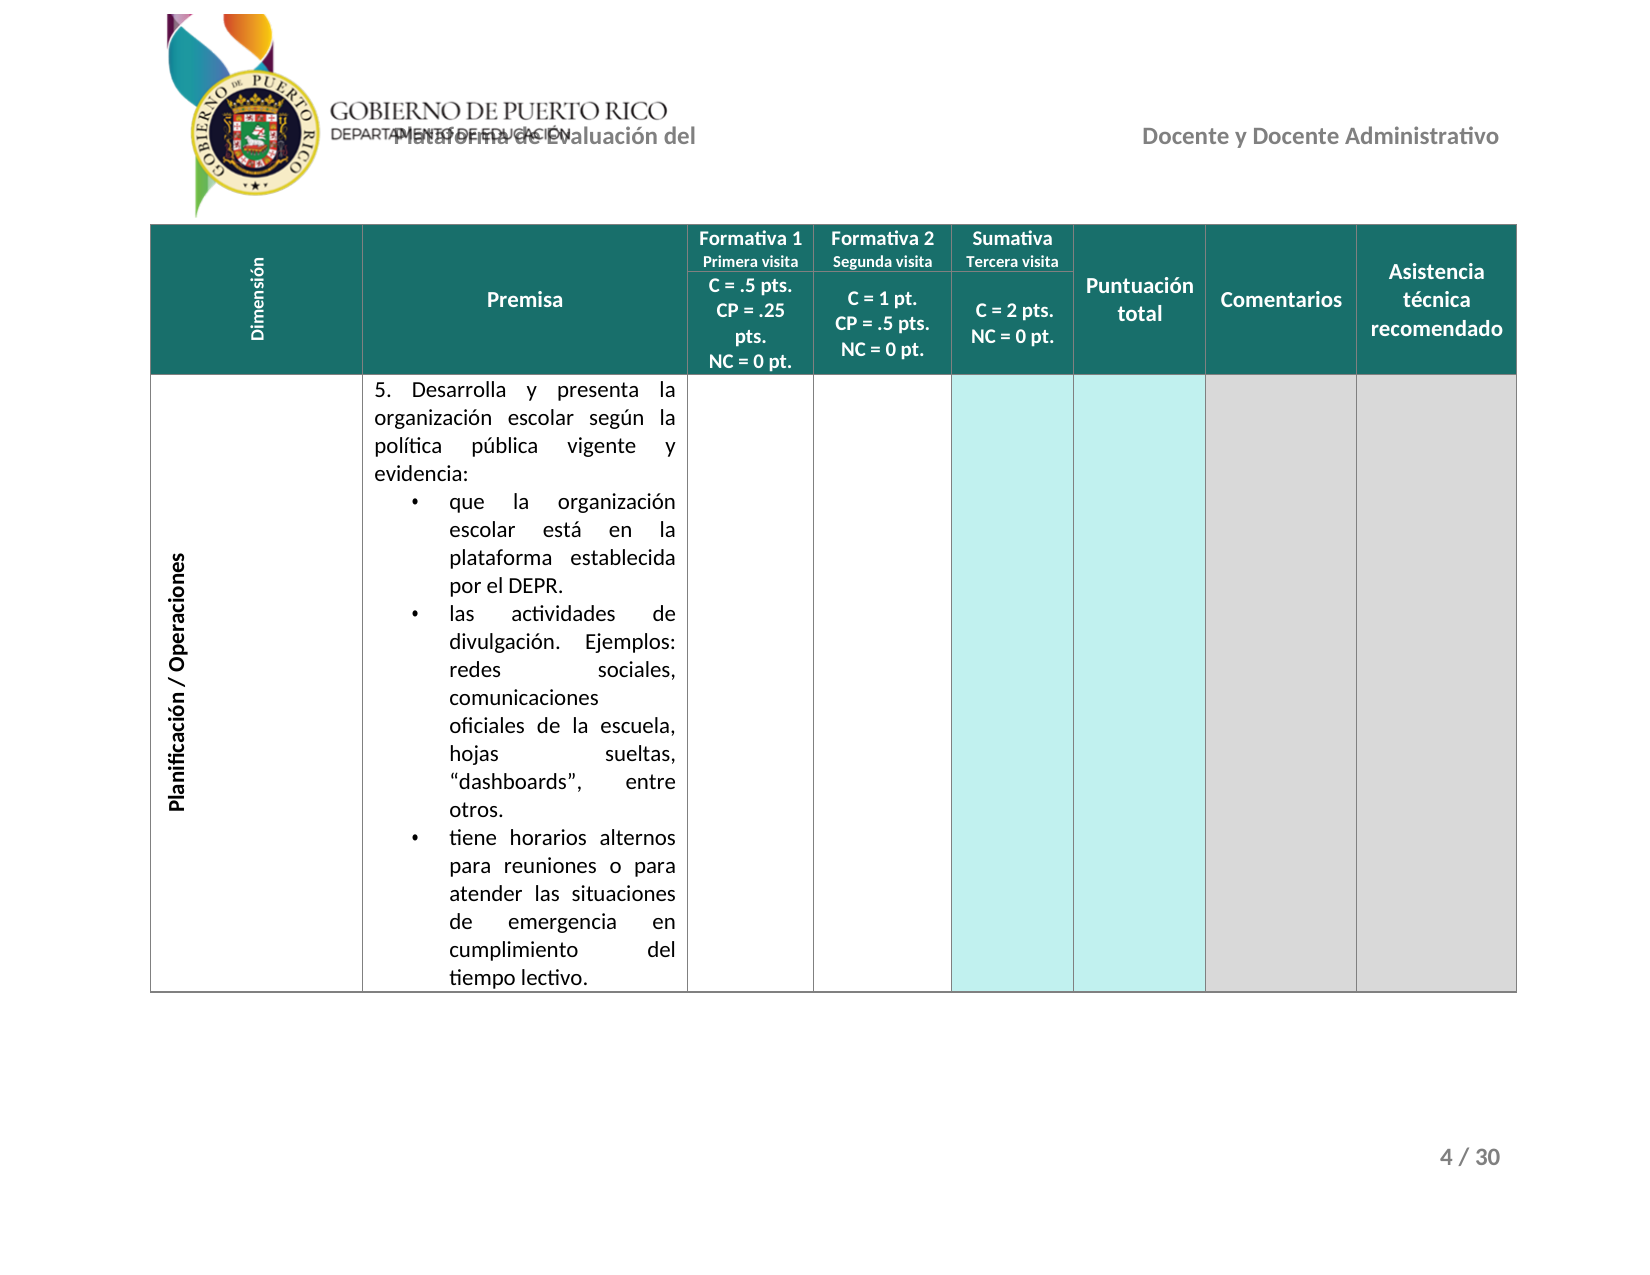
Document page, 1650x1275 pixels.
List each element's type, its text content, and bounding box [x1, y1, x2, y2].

table_cell [1074, 375, 1205, 991]
table_cell [688, 375, 813, 991]
table_cell C = .5 pts. CP = .25 pts. NC = 0 pt. [688, 272, 813, 374]
table_header Sumativa Tercera visita [952, 225, 1073, 271]
table_cell C = 2 pts. NC = 0 pt. [952, 272, 1073, 374]
table_cell 5. Desarrolla y presenta la organización escolar según la política pública vigente y evidencia: que la organización escolar está en la plataforma establecida por el DEPR. las actividades de divulgación. Ejemplos: redes sociales, comunicaciones oficiales de la escuela, hojas sueltas, “dashboards”, entre otros. tiene horarios alternos para reuniones o para atender las situaciones de emergencia en cumplimiento del tiempo lectivo. [363, 375, 687, 991]
table_header Puntuación total [1074, 225, 1205, 374]
table_header Comentarios [1206, 225, 1356, 374]
table_cell [952, 375, 1073, 991]
table_cell C = 1 pt. CP = .5 pts. NC = 0 pt. [814, 272, 951, 374]
table_cell [814, 375, 951, 991]
table_header Dimensión [151, 225, 362, 374]
table_cell Planificación / Operaciones [151, 375, 362, 991]
table_header Premisa [363, 225, 687, 374]
table_header Formativa 2 Segunda visita [814, 225, 951, 271]
table_cell [1357, 375, 1516, 991]
table_cell [1206, 375, 1356, 991]
picture [158, 14, 678, 218]
table_header Asistencia técnica recomendado [1357, 225, 1516, 374]
table_header Formativa 1 Primera visita [688, 225, 813, 271]
